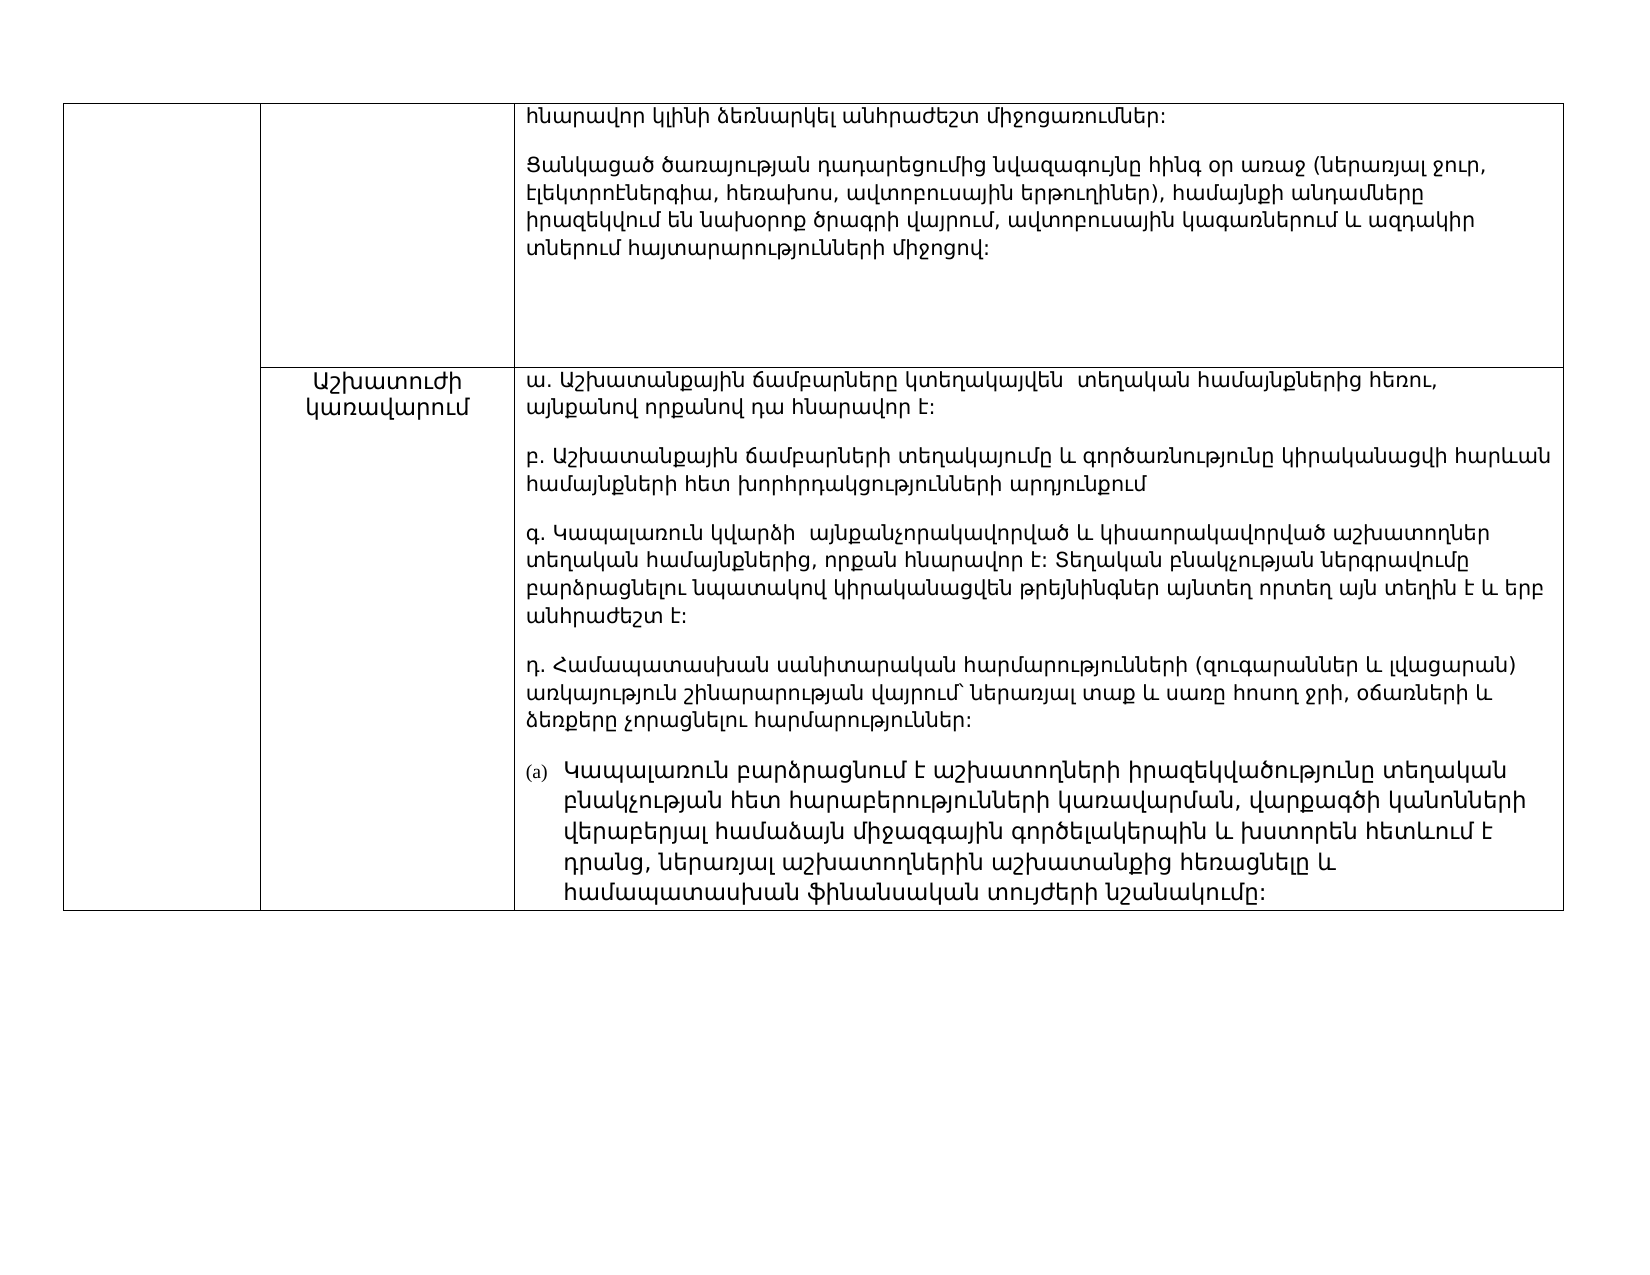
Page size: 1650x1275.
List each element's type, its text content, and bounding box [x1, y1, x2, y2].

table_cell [261, 104, 514, 367]
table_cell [515, 104, 1563, 367]
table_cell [64, 104, 260, 910]
table_cell Աշխատուժի կառավարում [261, 368, 514, 910]
table_cell ա. Աշխատանքային ճամբարները կտեղակայվեն տեղական համայնքներից հեռու, այնքանով որքանով դա հնարավոր է: բ. Աշխատանքային ճամբարների տեղակայումը և գործառնությունը կիրականացվի հարևան համայնքների հետ խորհրդակցությունների արդյունքում գ. Կապալառուն կվարձի այնքանչորակավորված և կիսաորակավորված աշխատողներ տեղական համայնքներից, որքան հնարավոր է: Տեղական բնակչության ներգրավումը բարձրացնելու նպատակով կիրականացվեն թրեյնինգներ այնտեղ որտեղ այն տեղին է և երբ անհրաժեշտ է: դ. Համապատասխան սանիտարական հարմարությունների (զուգարաններ և լվացարան) առկայություն շինարարության վայրում՝ ներառյալ տաք և սառը հոսող ջրի, օճառների և ձեռքերը չորացնելու հարմարություններ: Կապալառուն բարձրացնում է աշխատողների իրազեկվածությունը տեղական բնակչության հետ հարաբերությունների կառավարման, վարքագծի կանոնների վերաբերյալ համաձայն միջազգային գործելակերպին և խստորեն հետևում է դրանց, ներառյալ աշխատողներին աշխատանքից հեռացնելը և համապատասխան ֆինանսական տույժերի նշանակումը: [515, 368, 1563, 910]
